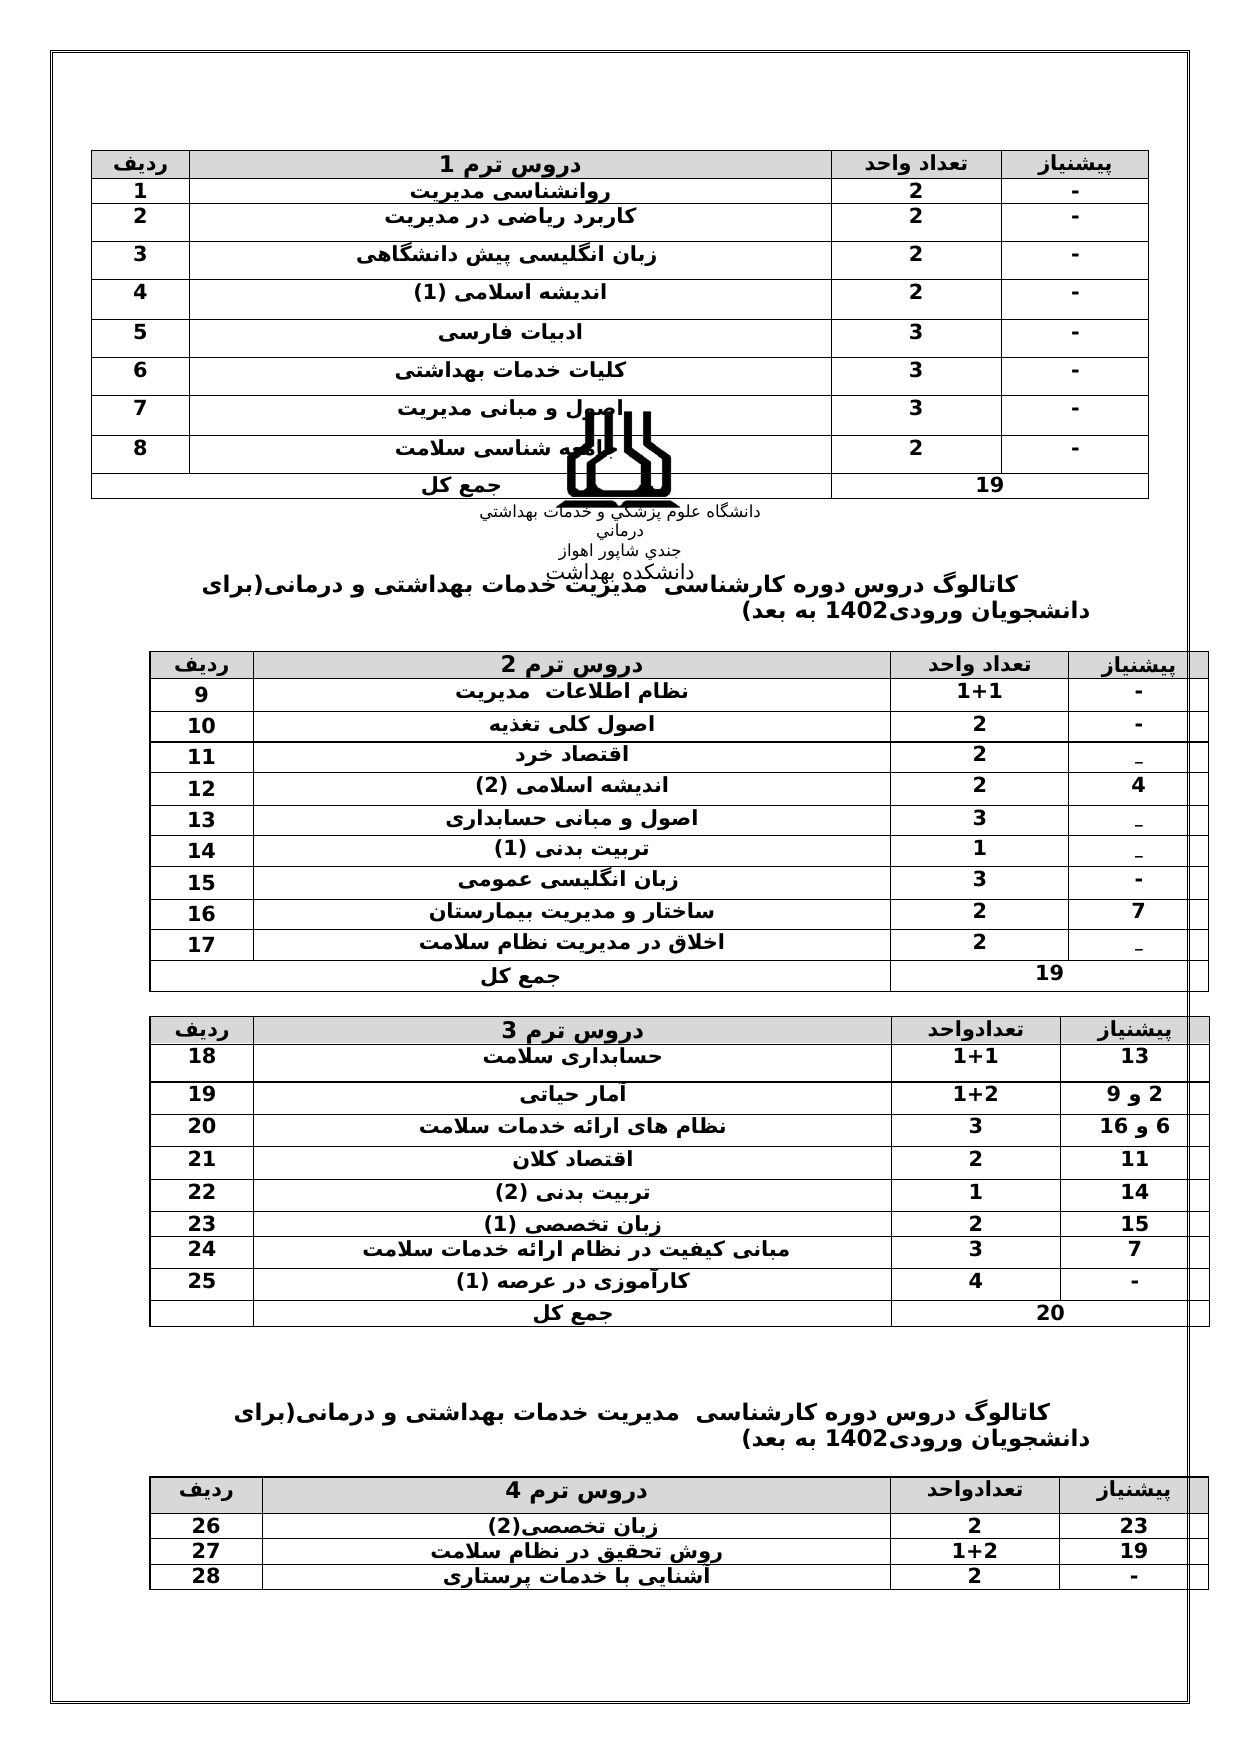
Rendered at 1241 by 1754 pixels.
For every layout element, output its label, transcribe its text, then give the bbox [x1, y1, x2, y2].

table_cell _ [1069, 806, 1187, 835]
table_cell 9 [151, 679, 253, 711]
table_header رديف [92, 151, 189, 178]
table_cell 10 [151, 712, 253, 741]
table_cell تربیت بدنی (2) [254, 1180, 891, 1211]
table_cell - [1002, 242, 1148, 279]
table_cell 1+1 [891, 679, 1068, 711]
table_cell اصول و مبانی مدیریت [190, 396, 831, 434]
table_header تعداد واحد [891, 652, 1068, 678]
table_cell 3 [891, 806, 1068, 835]
table_cell 2 [832, 204, 1001, 241]
table_cell 1 [92, 179, 189, 203]
table_cell 14 [151, 836, 253, 866]
table_cell 2 [891, 773, 1068, 804]
table_cell 5 [92, 320, 189, 357]
table_cell 13 [1061, 1045, 1187, 1081]
table_cell - [1002, 204, 1148, 241]
table_cell 6 و 16 [1190, 1115, 1209, 1146]
table_header رديف [151, 652, 253, 678]
table_cell 3 [892, 1237, 1060, 1268]
table_cell 3 [832, 396, 1001, 434]
table_cell 19 [891, 961, 1187, 991]
table_cell 12 [151, 773, 253, 804]
table_header تعداد واحد [832, 151, 1001, 178]
table_cell 1 [891, 836, 1068, 866]
table_header پیشنیاز [1190, 1478, 1208, 1513]
table_cell روش تحقیق در نظام سلامت [263, 1539, 890, 1563]
table_header تعدادواحد [892, 1017, 1060, 1043]
table_cell جامعه شناسی سلامت [190, 436, 831, 472]
table_cell 25 [151, 1269, 253, 1300]
table_cell 2 [892, 1212, 1060, 1236]
table_cell 3 [891, 867, 1068, 898]
table_cell 2 [891, 900, 1068, 929]
table_cell - [1002, 436, 1148, 472]
table_cell 1+2 [892, 1083, 1060, 1113]
table_header دروس ترم 1 [190, 151, 831, 178]
table_cell - [1002, 396, 1148, 434]
table_cell - [1060, 1565, 1187, 1589]
table_cell اقتصاد خرد [254, 743, 890, 772]
table_cell 15 [1061, 1212, 1187, 1236]
table_cell - [1069, 712, 1187, 741]
text کاتالوگ دروس دوره کارشناسی مدیریت خدمات بهداشتی و درمانی(برای دانشجویان ورودی1402 به بعد) [150, 571, 1090, 624]
table_cell 2 [891, 930, 1068, 960]
table_cell جمع کل [254, 1301, 891, 1326]
table_cell نظام های ارائه خدمات سلامت [254, 1115, 891, 1146]
table_cell 11 [1061, 1147, 1187, 1179]
table_cell 2 [891, 1514, 1059, 1538]
table_cell کارآموزی در عرصه (1) [254, 1269, 891, 1300]
table_cell 2 [891, 712, 1068, 741]
table_cell - [1002, 280, 1148, 319]
table_cell 7 [1190, 900, 1208, 929]
table_cell 20 [1190, 1301, 1209, 1326]
table_cell _ [1069, 930, 1187, 960]
table_header پیشنیاز [1190, 652, 1208, 678]
table_cell 11 [151, 743, 253, 772]
table_cell 4 [92, 280, 189, 319]
table_cell 19 [1190, 961, 1208, 991]
table_cell 19 [1060, 1539, 1187, 1563]
table_cell ساختار و مدیریت بیمارستان [254, 900, 890, 929]
table_cell 11 [1190, 1147, 1209, 1179]
table_cell تربیت بدنی (1) [254, 836, 890, 866]
table_cell کلیات خدمات بهداشتی [190, 358, 831, 394]
table_header تعدادواحد [891, 1478, 1059, 1513]
table_cell 3 [832, 320, 1001, 357]
table_cell - [1002, 358, 1148, 394]
table_cell 27 [151, 1539, 262, 1563]
table_cell _ [1069, 836, 1187, 866]
table_cell زبان تخصصی(2) [263, 1514, 890, 1538]
table_cell زبان انگلیسی عمومی [254, 867, 890, 898]
table_cell حسابداری سلامت [254, 1045, 891, 1081]
table_cell 23 [151, 1212, 253, 1236]
table_cell _ [1190, 743, 1208, 772]
table_cell اندیشه اسلامی (1) [190, 280, 831, 319]
table_cell 6 [92, 358, 189, 394]
table_cell 1 [892, 1180, 1060, 1211]
table_cell 15 [151, 867, 253, 898]
table_cell 2 و 9 [1061, 1083, 1187, 1113]
table_cell - [1069, 867, 1187, 898]
table_cell - [1190, 1269, 1209, 1300]
table_header پيشنياز [1002, 151, 1148, 178]
table_cell - [1002, 179, 1148, 203]
table_cell 3 [832, 358, 1001, 394]
table_cell 19 [1190, 1539, 1208, 1563]
table_cell 4 [1069, 773, 1187, 804]
table_cell 23 [1190, 1514, 1208, 1538]
table_cell 2 [891, 743, 1068, 772]
table_cell - [1190, 1565, 1208, 1589]
table_cell 28 [151, 1565, 262, 1589]
table_cell - [1002, 320, 1148, 357]
table_cell جمع کل [92, 474, 831, 498]
table_cell 21 [151, 1147, 253, 1179]
table_cell اقتصاد کلان [254, 1147, 891, 1179]
table_cell _ [1190, 806, 1208, 835]
table_cell نظام اطلاعات مدیریت [254, 679, 890, 711]
table_cell 1+2 [891, 1539, 1059, 1563]
table_header رديف [151, 1478, 262, 1513]
table_cell زبان تخصصی (1) [254, 1212, 891, 1236]
table_cell - [1061, 1269, 1187, 1300]
table_cell 1+1 [892, 1045, 1060, 1081]
table_cell جمع کل [151, 961, 890, 991]
text کاتالوگ دروس دوره کارشناسی مدیریت خدمات بهداشتی و درمانی(برای دانشجویان ورودی1402 به بعد) [150, 1399, 1090, 1452]
table_cell 2 [832, 280, 1001, 319]
table_cell 7 [92, 396, 189, 434]
table_cell 7 [1069, 900, 1187, 929]
table_header پيشنياز [1190, 1017, 1209, 1043]
table_cell روانشناسی مدیریت [190, 179, 831, 203]
table_cell مبانی کیفیت در نظام ارائه خدمات سلامت [254, 1237, 891, 1268]
table_cell کاربرد ریاضی در مدیریت [190, 204, 831, 241]
table_cell 13 [151, 806, 253, 835]
table_cell 7 [1061, 1237, 1187, 1268]
table_cell 2 و 9 [1190, 1083, 1209, 1113]
table_cell آشنایی با خدمات پرستاری [263, 1565, 890, 1589]
table_cell 16 [151, 900, 253, 929]
table_header پیشنیاز [1060, 1478, 1187, 1513]
table_cell 2 [892, 1147, 1060, 1179]
table_cell زبان انگلیسی پیش دانشگاهی [190, 242, 831, 279]
table_header رديف [151, 1017, 253, 1043]
table_cell اصول کلی تغذیه [254, 712, 890, 741]
table_cell - [1190, 867, 1208, 898]
table_cell 2 [832, 242, 1001, 279]
table_cell 13 [1190, 1045, 1209, 1081]
table_cell اندیشه اسلامی (2) [254, 773, 890, 804]
table_cell 3 [892, 1115, 1060, 1146]
table_cell 15 [1190, 1212, 1209, 1236]
table_header پیشنیاز [1069, 652, 1187, 678]
table_cell 2 [832, 436, 1001, 472]
table_cell - [1190, 712, 1208, 741]
table_header دروس ترم 3 [254, 1017, 891, 1043]
table_cell 19 [151, 1083, 253, 1113]
table_cell 17 [151, 930, 253, 960]
table_cell 23 [1060, 1514, 1187, 1538]
table_cell 20 [151, 1115, 253, 1146]
table_cell 4 [1190, 773, 1208, 804]
table_cell 14 [1190, 1180, 1209, 1211]
table_cell 2 [891, 1565, 1059, 1589]
table_cell 7 [1190, 1237, 1209, 1268]
table_cell [151, 1301, 253, 1326]
table_cell 2 [832, 179, 1001, 203]
table_cell اصول و مبانی حسابداری [254, 806, 890, 835]
table_cell 18 [151, 1045, 253, 1081]
table_cell _ [1190, 836, 1208, 866]
table_cell 2 [92, 204, 189, 241]
table_cell - [1069, 679, 1187, 711]
table_cell 4 [892, 1269, 1060, 1300]
table_cell ادبیات فارسی [190, 320, 831, 357]
table_cell - [1190, 679, 1208, 711]
table_cell 14 [1061, 1180, 1187, 1211]
table_cell _ [1190, 930, 1208, 960]
table_cell 20 [892, 1301, 1187, 1326]
table_header دروس ترم 4 [263, 1478, 890, 1513]
table_cell اخلاق در مدیریت نظام سلامت [254, 930, 890, 960]
table_header دروس ترم 2 [254, 652, 890, 678]
table_cell 19 [832, 474, 1148, 498]
table_cell _ [1069, 743, 1187, 772]
table_cell 8 [92, 436, 189, 472]
table_cell 3 [92, 242, 189, 279]
table_cell 26 [151, 1514, 262, 1538]
table_cell 22 [151, 1180, 253, 1211]
table_cell 6 و 16 [1061, 1115, 1187, 1146]
table_cell آمار حیاتی [254, 1083, 891, 1113]
table_cell 24 [151, 1237, 253, 1268]
table_header پيشنياز [1061, 1017, 1187, 1043]
picture [545, 499, 695, 517]
